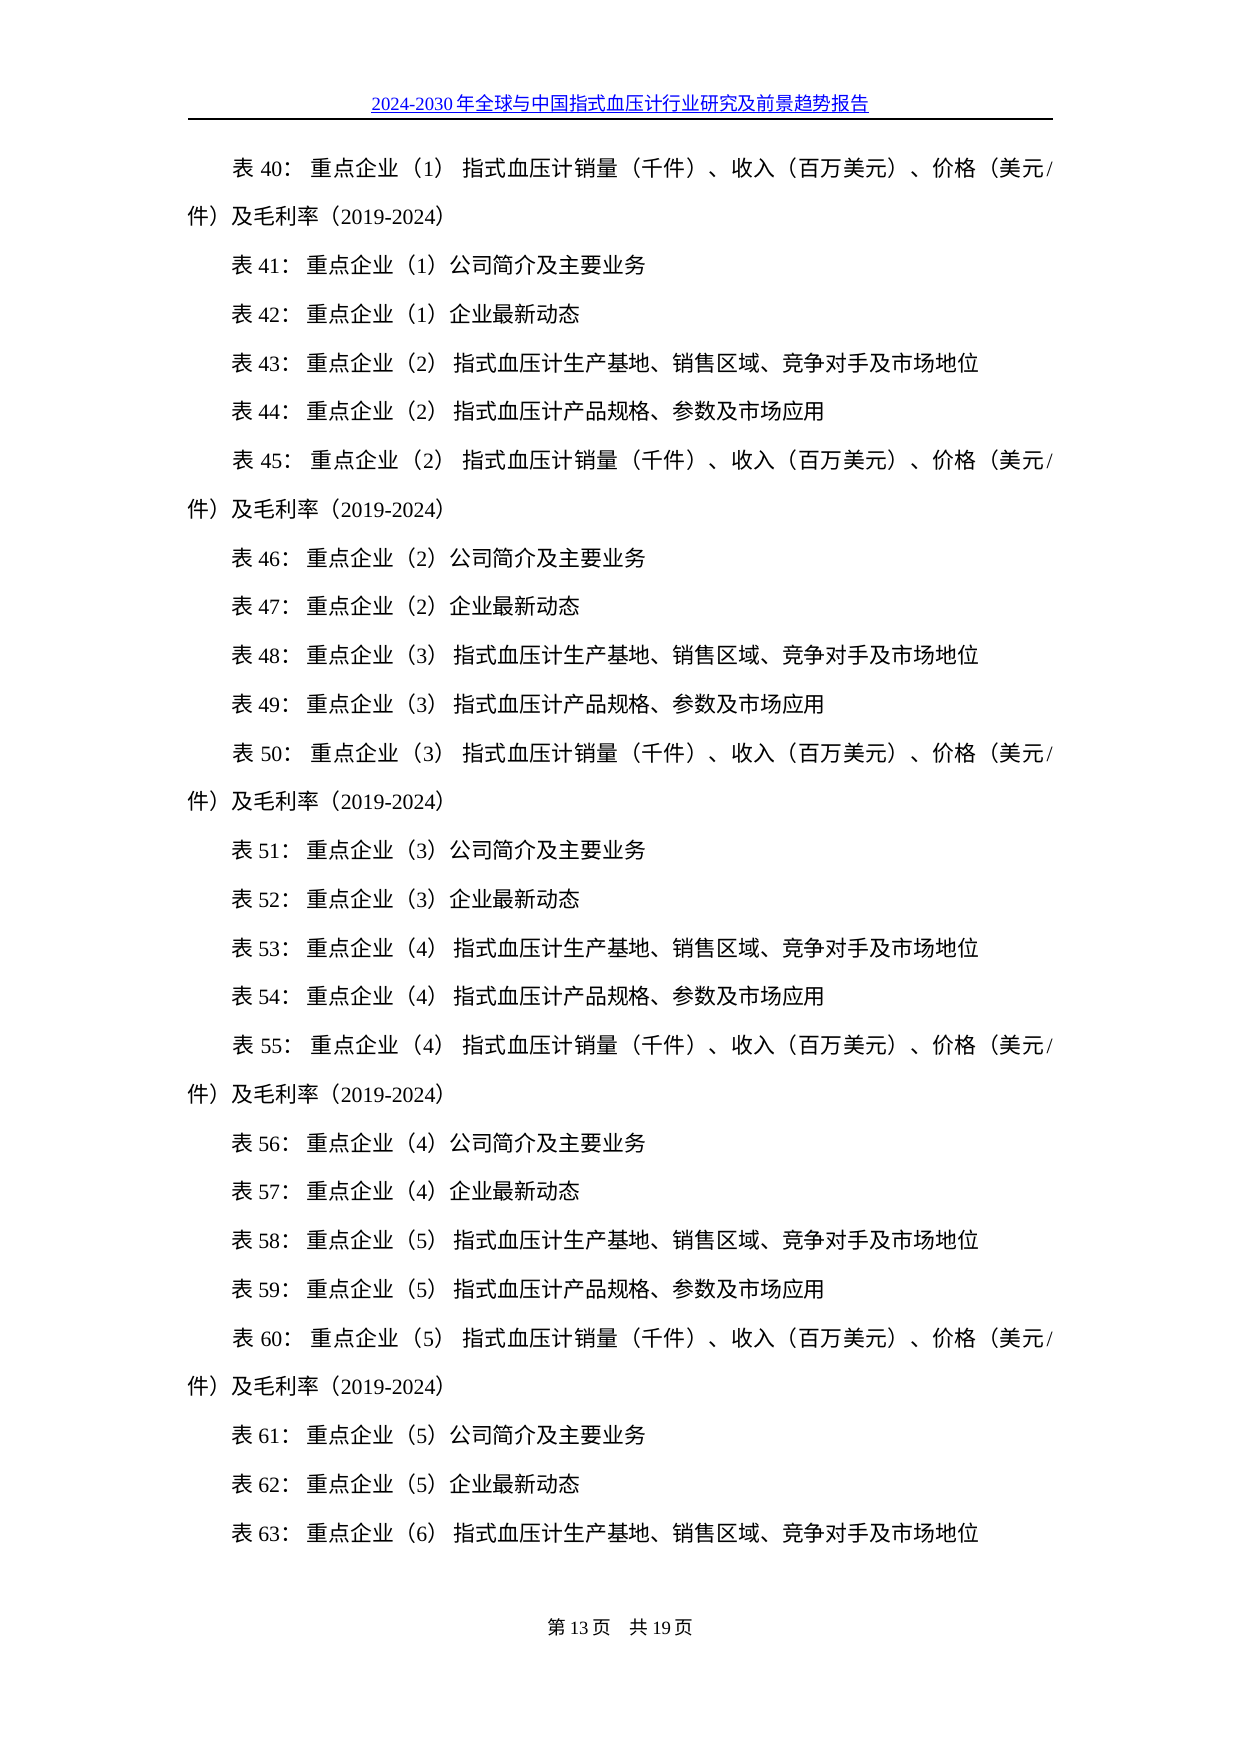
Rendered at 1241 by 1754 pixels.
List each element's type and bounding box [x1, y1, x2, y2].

text [187, 150, 1053, 1548]
